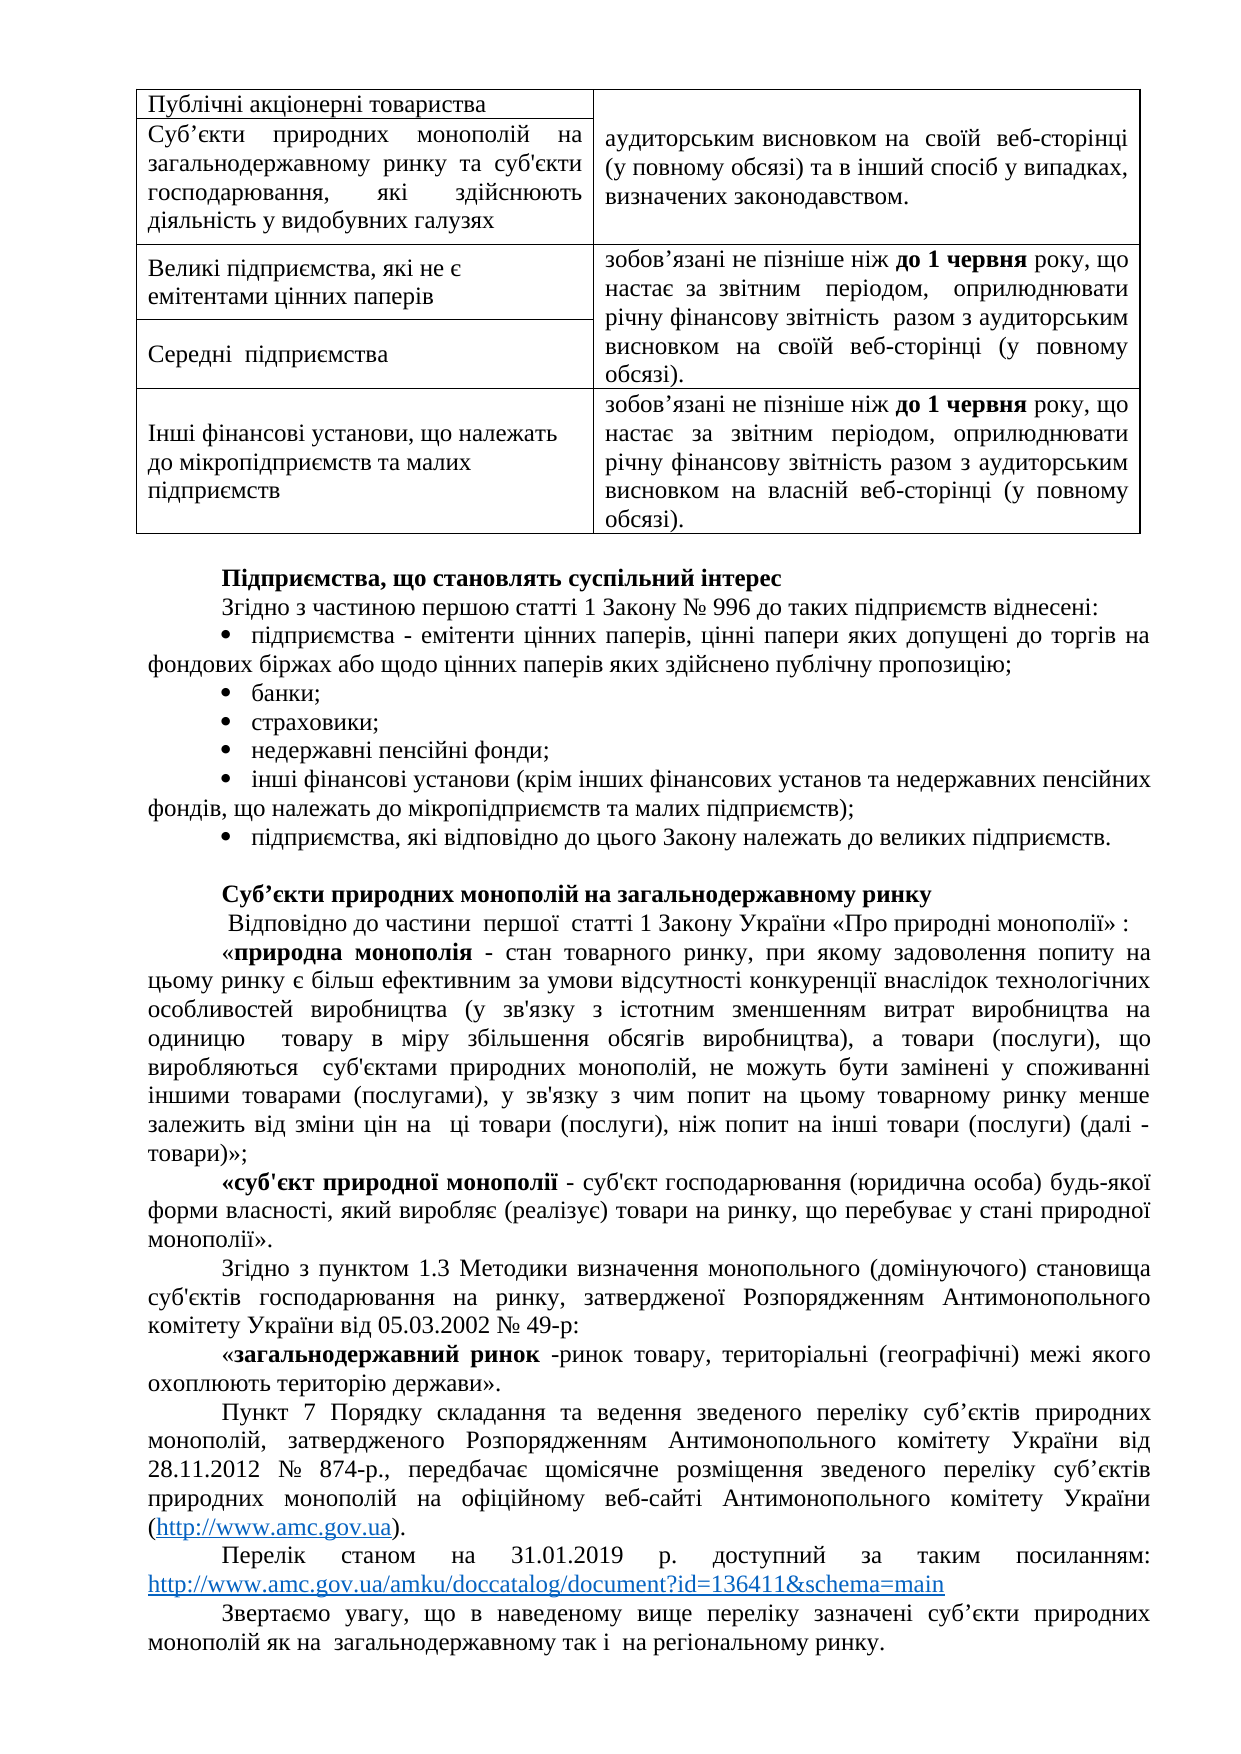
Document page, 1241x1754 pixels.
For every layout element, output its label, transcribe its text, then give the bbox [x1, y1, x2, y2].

text «суб'єкт природної монополії - суб'єкт господарювання (юридична особа) будь-якої форми власності, який виробляє (реалізує) товари на ринку, що перебуває у стані природної монополії». [148, 1167, 1152, 1253]
text Згідно з частиною першою статті 1 Закону № 996 до таких підприємств віднесені: [148, 592, 1152, 620]
table_cell Середні підприємства [137, 320, 593, 388]
list підприємства - емітенти цінних паперів, цінні папери яких допущені до торгів на фондових біржах або щодо цінних паперів яких здійснено публічну пропозицію; [148, 620, 1152, 678]
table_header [594, 90, 1139, 243]
table_cell Суб’єкти природних монополій на загальнодержавному ринку та суб'єкти господарювання, які здійснюють діяльність у видобувних галузях [137, 119, 593, 243]
text Підприємства, що становлять суспільний інтерес [148, 563, 1152, 592]
list інші фінансові установи (крім інших фінансових установ та недержавних пенсійних фондів, що належать до мікропідприємств та малих підприємств); [148, 764, 1152, 822]
text Відповідно до частини першої статті 1 Закону України «Про природні монополії» : [148, 908, 1152, 937]
list недержавні пенсійні фонди; [148, 735, 1152, 764]
table_cell Публічні акціонерні товариства [137, 90, 593, 118]
text Звертаємо увагу, що в наведеному вище переліку зазначені суб’єкти природних монополій як на загальнодержавному так і на регіональному ринку. [148, 1598, 1152, 1655]
list банки; [148, 678, 1152, 707]
table_cell зобов’язані не пізніше ніж до 1 червня року, що настає за звітним періодом, оприлюднювати річну фінансову звітність разом з аудиторським висновком на власній веб-сторінці (у повному обсязі). [594, 389, 1139, 533]
text Пункт 7 Порядку складання та ведення зведеного переліку суб’єктів природних монополій, затвердженого Розпорядженням Антимонопольного комітету України від 28.11.2012 № 874-р., передбачає щомісячне розміщення зведеного переліку суб’єктів природних монополій на офіційному веб-сайті Антимонопольного комітету України (http://www.amc.gov.ua). [148, 1397, 1152, 1540]
list страховики; [148, 707, 1152, 735]
table_cell зобов’язані не пізніше ніж до 1 червня року, що настає за звітним періодом, оприлюднювати річну фінансову звітність разом з аудиторським висновком на своїй веб-сторінці (у повному обсязі). [594, 245, 1139, 388]
table_cell Великі підприємства, які не є емітентами цінних паперів [137, 245, 593, 318]
table_cell Інші фінансові установи, що належать до мікропідприємств та малих підприємств [137, 389, 593, 533]
list підприємства, які відповідно до цього Закону належать до великих підприємств. [148, 822, 1152, 850]
text Перелік станом на 31.01.2019 р. доступний за таким посиланням: http://www.amc.gov.ua/amku/doccatalog/document?id=136411&schema=main [148, 1540, 1152, 1598]
text Згідно з пунктом 1.3 Методики визначення монопольного (домінуючого) становища суб'єктів господарювання на ринку, затвердженої Розпорядженням Антимонопольного комітету України від 05.03.2002 № 49-р: [148, 1253, 1152, 1339]
text «загальнодержавний ринок -ринок товару, територіальні (географічні) межі якого охоплюють територію держави». [148, 1339, 1152, 1397]
text Суб’єкти природних монополій на загальнодержавному ринку [148, 879, 1152, 908]
text «природна монополія - стан товарного ринку, при якому задоволення попиту на цьому ринку є більш ефективним за умови відсутності конкуренції внаслідок технологічних особливостей виробництва (у зв'язку з істотним зменшенням витрат виробництва на одиницю товару в міру збільшення обсягів виробництва), а товари (послуги), що виробляються суб'єктами природних монополій, не можуть бути замінені у споживанні іншими товарами (послугами), у зв'язку з чим попит на цьому товарному ринку менше залежить від зміни цін на ці товари (послуги), ніж попит на інші товари (послуги) (далі - товари)»; [148, 937, 1152, 1167]
